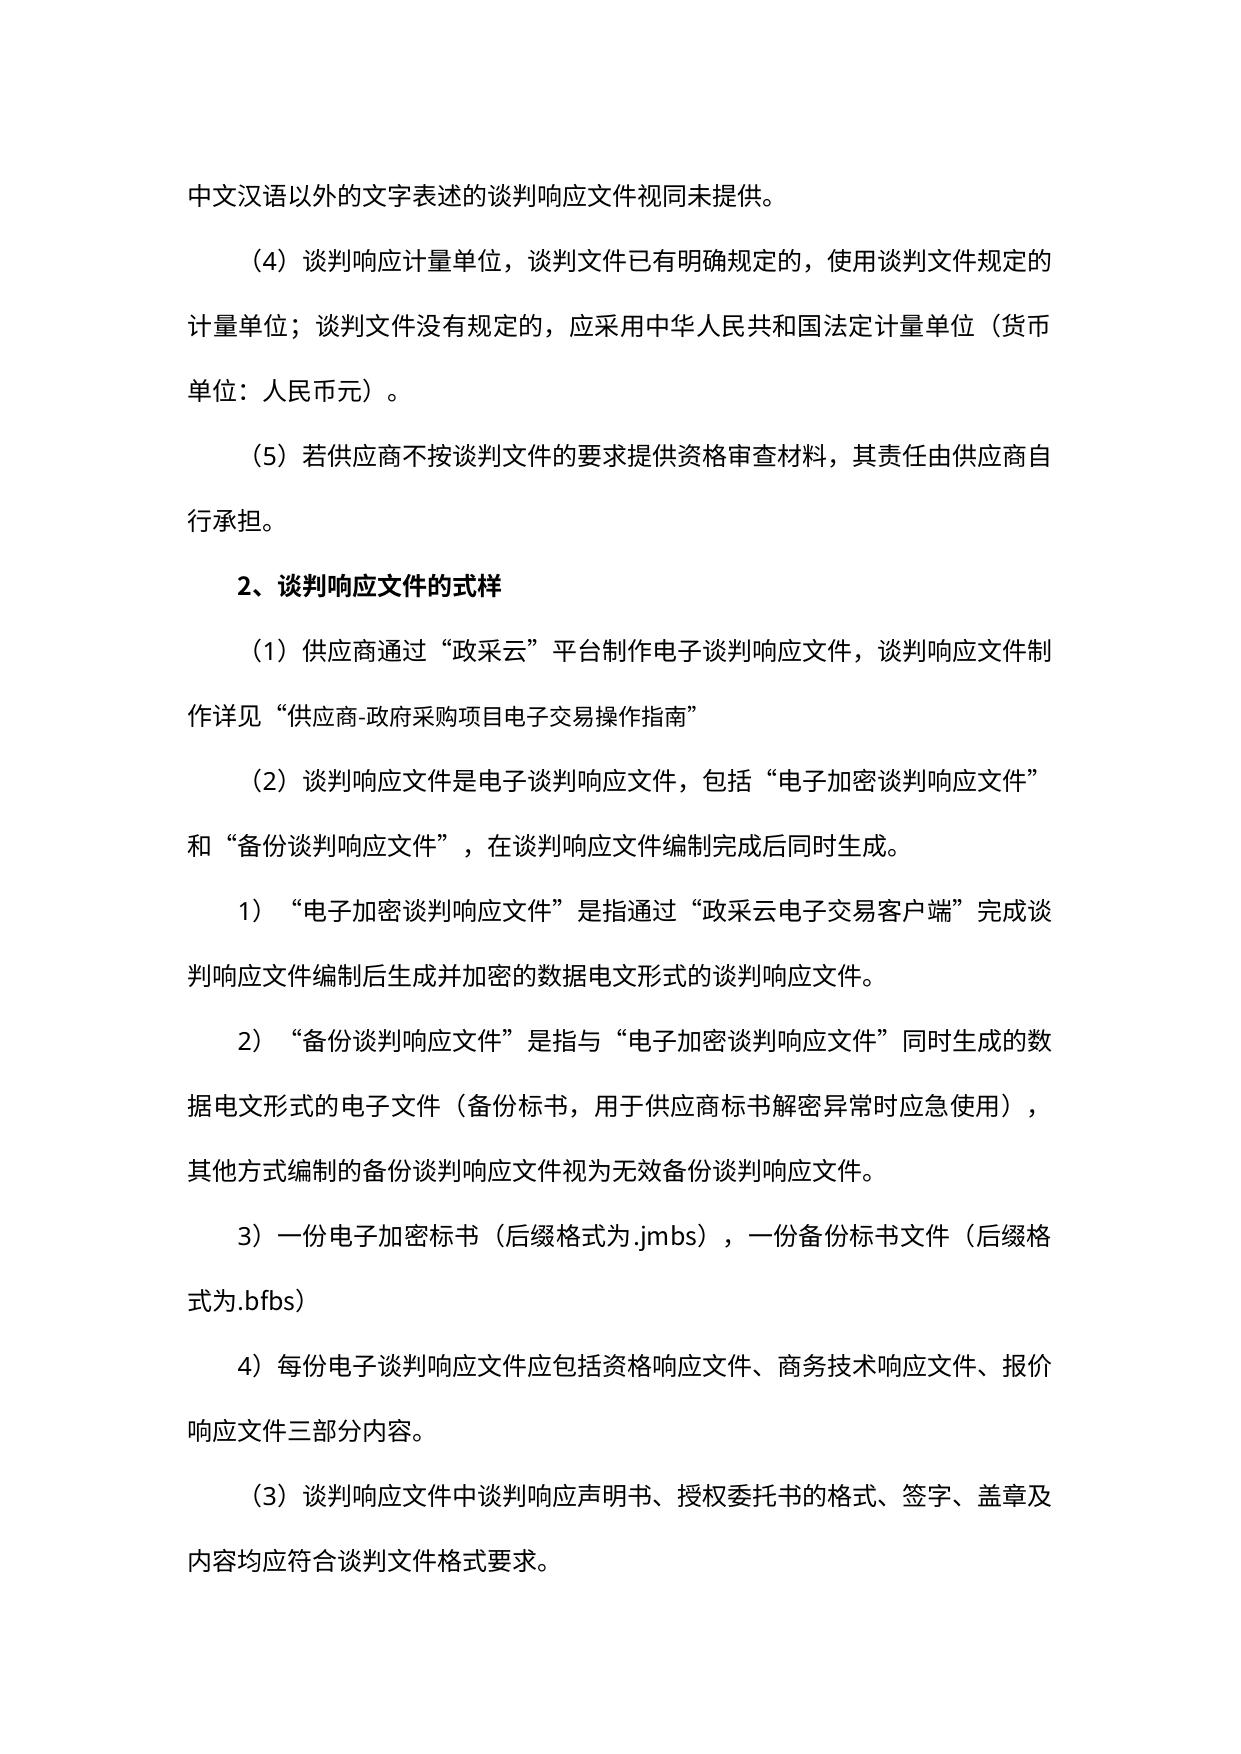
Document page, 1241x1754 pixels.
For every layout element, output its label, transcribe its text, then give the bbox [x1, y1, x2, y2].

list （4）谈判响应计量单位，谈判文件已有明确规定的，使用谈判文件规定的计量单位；谈判文件没有规定的，应采用中华人民共和国法定计量单位（货币单位：人民币元）。 [187, 227, 1053, 422]
list （3）谈判响应文件中谈判响应声明书、授权委托书的格式、签字、盖章及内容均应符合谈判文件格式要求。 [187, 1462, 1053, 1592]
list （2）谈判响应文件是电子谈判响应文件，包括“电子加密谈判响应文件”和“备份谈判响应文件”，在谈判响应文件编制完成后同时生成。 [187, 747, 1053, 877]
list （1）供应商通过“政采云”平台制作电子谈判响应文件，谈判响应文件制作详见“供应商-政府采购项目电子交易操作指南” [187, 617, 1053, 747]
list 2、谈判响应文件的式样 [187, 552, 1053, 617]
list 1）“电子加密谈判响应文件”是指通过“政采云电子交易客户端”完成谈判响应文件编制后生成并加密的数据电文形式的谈判响应文件。 [187, 877, 1053, 1007]
list 4）每份电子谈判响应文件应包括资格响应文件、商务技术响应文件、报价响应文件三部分内容。 [187, 1332, 1053, 1462]
list 2）“备份谈判响应文件”是指与“电子加密谈判响应文件”同时生成的数据电文形式的电子文件（备份标书，用于供应商标书解密异常时应急使用），其他方式编制的备份谈判响应文件视为无效备份谈判响应文件。 [187, 1007, 1053, 1202]
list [187, 162, 1053, 227]
list 3）一份电子加密标书（后缀格式为.jmbs），一份备份标书文件（后缀格式为.bfbs） [187, 1202, 1053, 1332]
list （5）若供应商不按谈判文件的要求提供资格审查材料，其责任由供应商自行承担。 [187, 422, 1053, 552]
